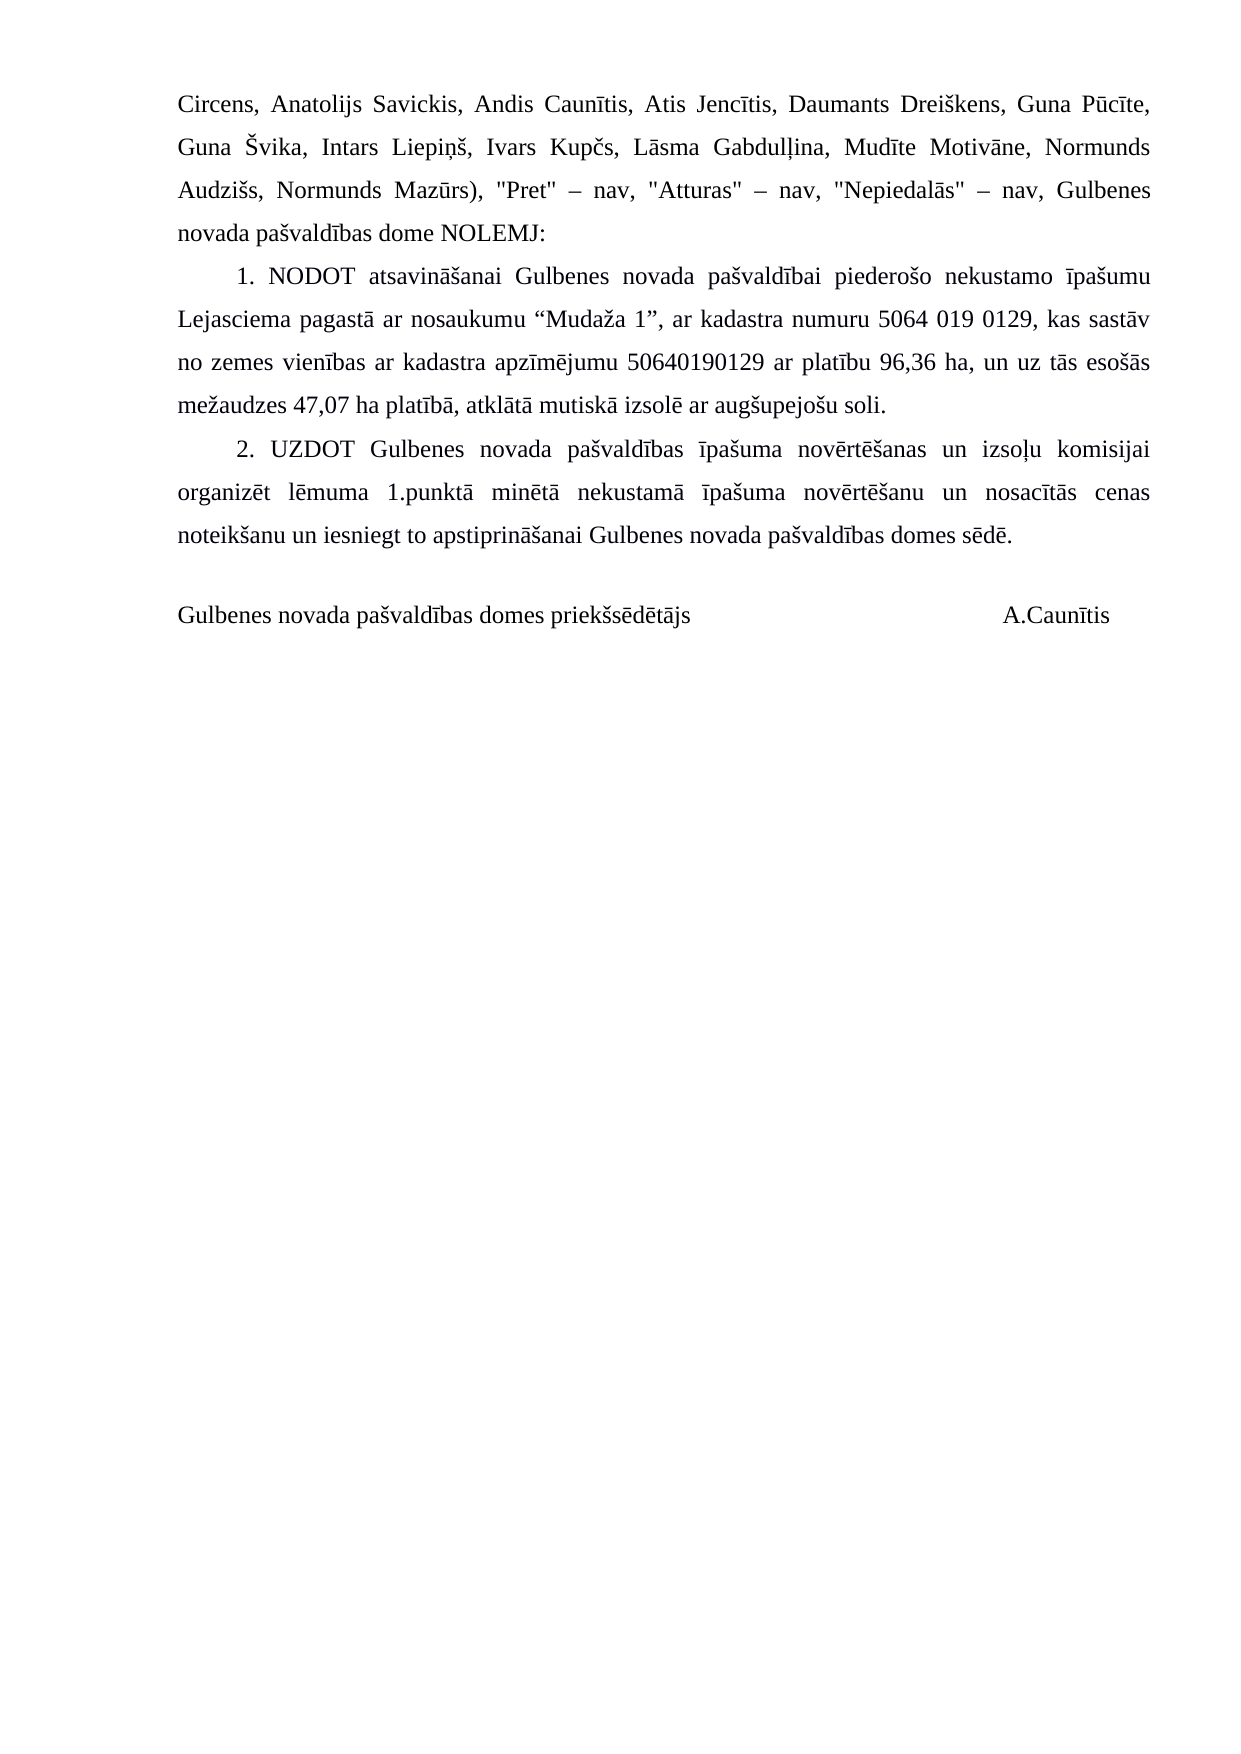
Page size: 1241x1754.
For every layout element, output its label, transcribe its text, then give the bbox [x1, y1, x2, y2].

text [177, 89, 1152, 247]
text 2. UZDOT Gulbenes novada pašvaldības īpašuma novērtēšanas un izsoļu komisijai organizēt lēmuma 1.punktā minētā nekustamā īpašuma novērtēšanu un nosacītās cenas noteikšanu un iesniegt to apstiprināšanai Gulbenes novada pašvaldības domes sēdē. [177, 434, 1152, 549]
text 1. NODOT atsavināšanai Gulbenes novada pašvaldībai piederošo nekustamo īpašumu Lejasciema pagastā ar nosaukumu “Mudaža 1”, ar kadastra numuru 5064 019 0129, kas sastāv no zemes vienības ar kadastra apzīmējumu 50640190129 ar platību 96,36 ha, un uz tās esošās mežaudzes 47,07 ha platībā, atklātā mutiskā izsolē ar augšupejošu soli. [177, 261, 1152, 419]
text Gulbenes novada pašvaldības domes priekšsēdētājs A.Caunītis [177, 601, 1152, 629]
